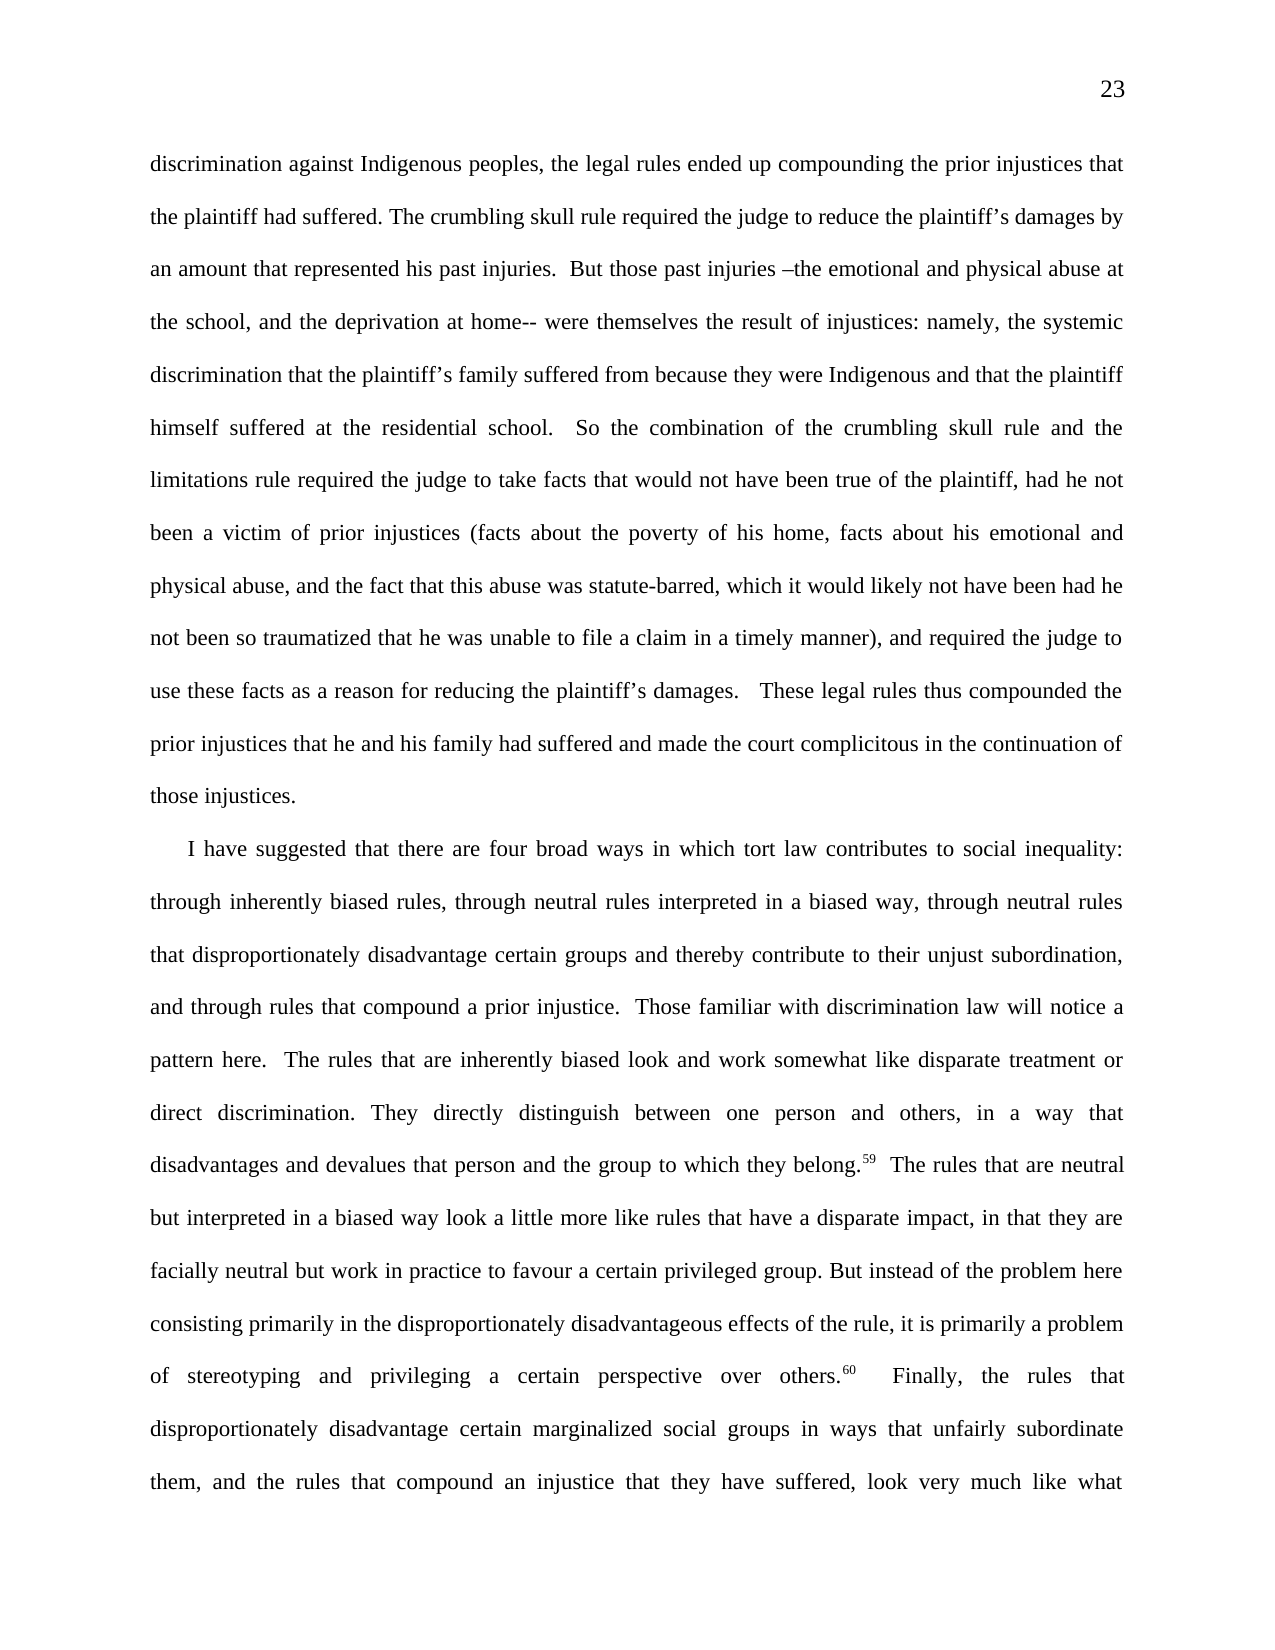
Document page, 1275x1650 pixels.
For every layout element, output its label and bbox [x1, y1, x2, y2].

text [150, 835, 1125, 1494]
text [150, 150, 1125, 809]
